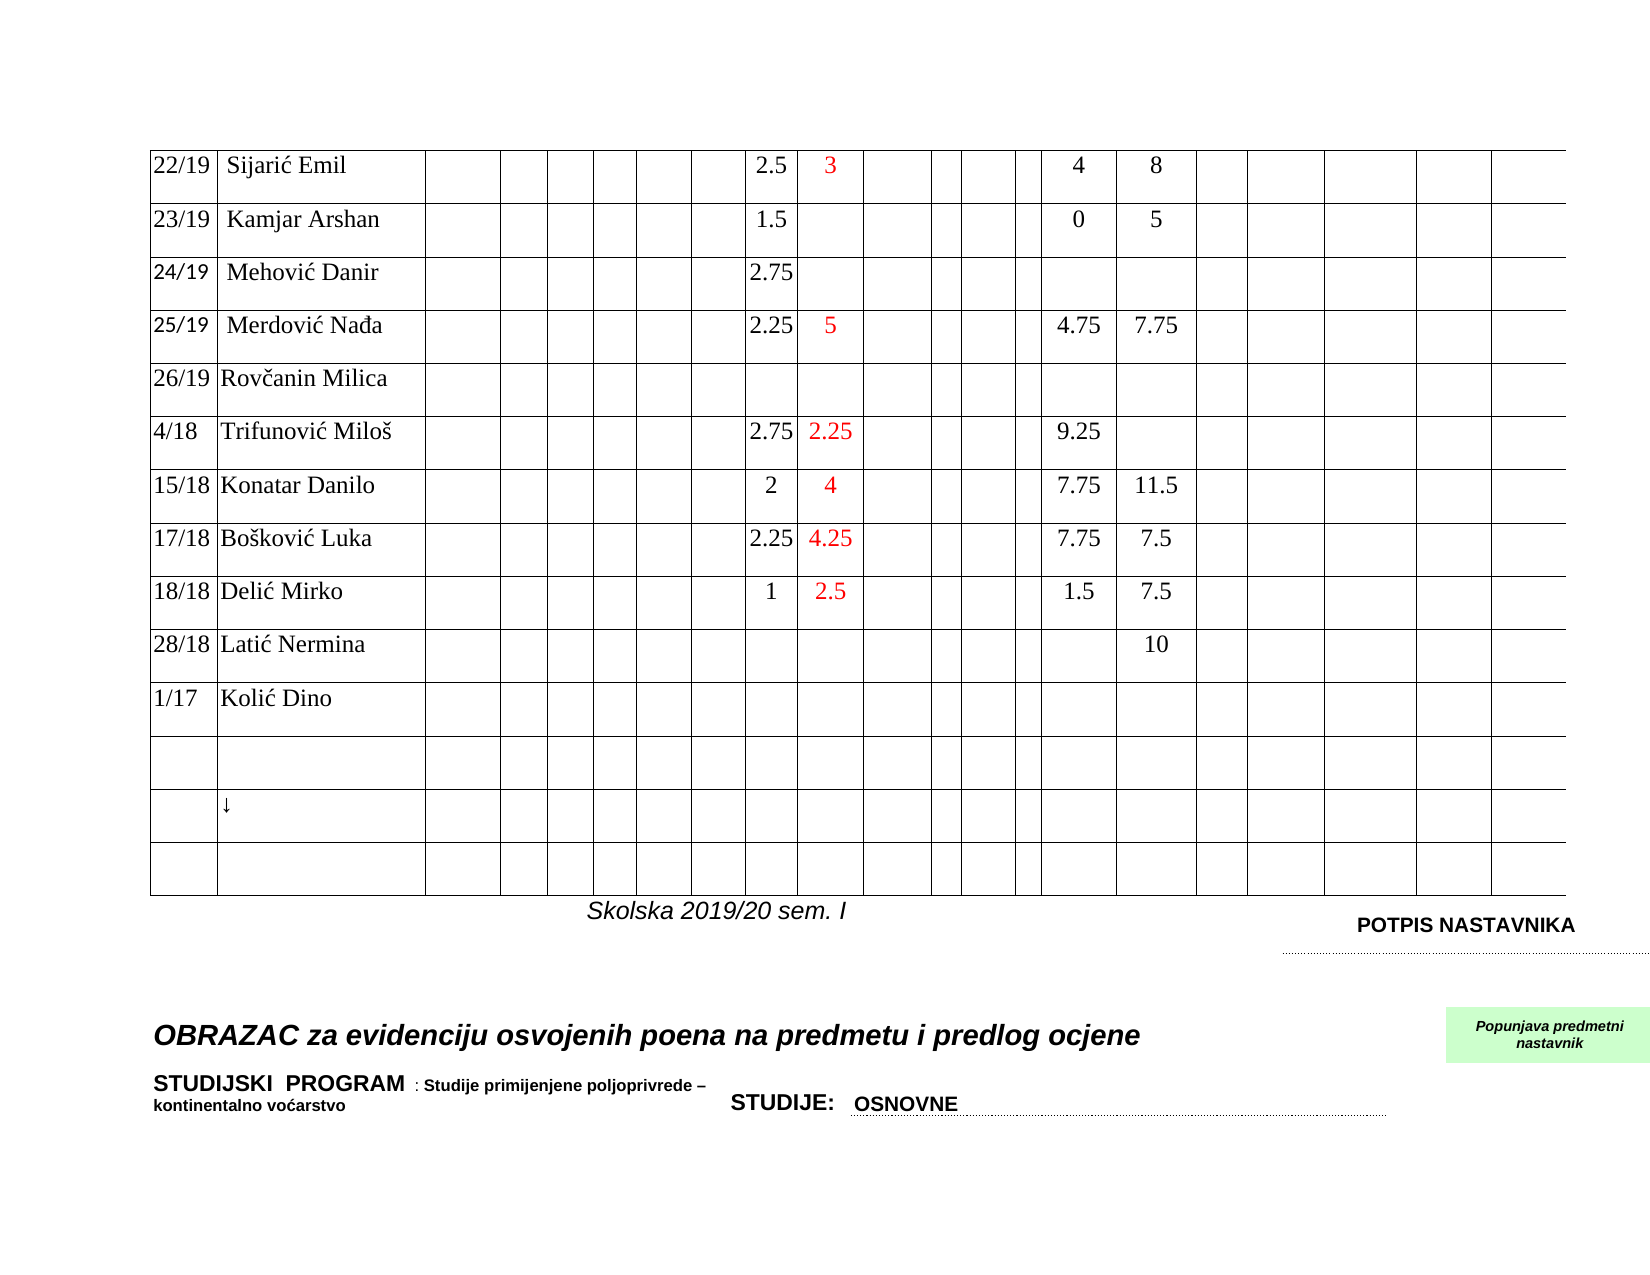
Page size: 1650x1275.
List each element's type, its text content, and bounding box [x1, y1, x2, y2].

table_cell OSNOVNE [851, 1063, 1386, 1115]
table_cell [1016, 737, 1041, 789]
table_cell [692, 577, 745, 629]
table_cell [501, 364, 547, 416]
table_cell [637, 311, 691, 363]
table_cell [426, 470, 500, 523]
table_cell [692, 524, 745, 576]
table_cell [1117, 683, 1196, 736]
table_cell [637, 790, 691, 842]
table_cell [1248, 683, 1324, 736]
table_cell [1325, 683, 1416, 736]
table_cell 28/18 [151, 630, 217, 682]
table_cell [548, 204, 593, 256]
table_cell [548, 683, 593, 736]
table_cell [1248, 204, 1324, 256]
table_cell Kamjar Arshan [218, 204, 425, 256]
table_cell [426, 630, 500, 682]
table_cell [548, 577, 593, 629]
table_cell [692, 417, 745, 469]
table_cell 5 [1117, 204, 1196, 256]
table_cell [594, 843, 636, 895]
table_cell [1492, 737, 1566, 789]
table_cell [151, 843, 217, 895]
table_cell [1417, 630, 1491, 682]
table_cell 26/19 [151, 364, 217, 416]
table_cell [1117, 737, 1196, 789]
table_cell [594, 311, 636, 363]
table_cell [501, 311, 547, 363]
table_cell [1492, 470, 1566, 523]
table_cell [932, 311, 961, 363]
table_cell [1492, 683, 1566, 736]
table_cell [932, 204, 961, 256]
table_cell [1197, 630, 1247, 682]
table_cell [501, 737, 547, 789]
table_cell 0 [1042, 204, 1116, 256]
table_cell [1197, 151, 1247, 203]
table_cell [692, 790, 745, 842]
table_cell [746, 843, 797, 895]
table_cell [594, 204, 636, 256]
table_cell [151, 737, 217, 789]
table_cell ↓ [218, 790, 425, 842]
table_cell [501, 470, 547, 523]
table_cell [1016, 258, 1041, 310]
table_cell [1248, 737, 1324, 789]
table_cell STUDIJE: [727, 1063, 851, 1115]
table_cell [1016, 524, 1041, 576]
table_cell [1248, 470, 1324, 523]
table_cell 4 [798, 470, 863, 523]
table_cell [1016, 683, 1041, 736]
table_cell 1.5 [746, 204, 797, 256]
table_cell [1417, 790, 1491, 842]
table_cell [426, 737, 500, 789]
table_cell [426, 311, 500, 363]
table_cell Mehović Danir [218, 258, 425, 310]
table_cell [798, 683, 863, 736]
table_cell [548, 151, 593, 203]
table_cell [932, 630, 961, 682]
table_cell [501, 630, 547, 682]
table_cell Konatar Danilo [218, 470, 425, 523]
table_cell [692, 843, 745, 895]
table_cell [594, 737, 636, 789]
table_cell [501, 577, 547, 629]
table_cell [746, 737, 797, 789]
table_cell [1417, 258, 1491, 310]
table_cell 7.5 [1117, 577, 1196, 629]
table_cell [1248, 364, 1324, 416]
table_cell [962, 364, 1015, 416]
table_cell 2.75 [746, 417, 797, 469]
table_cell 5 [798, 311, 863, 363]
table_cell [1417, 737, 1491, 789]
table_cell STUDIJSKI PROGRAM : Studije primijenjene poljoprivrede –kontinentalno voćarstvo [150, 1063, 727, 1115]
table_cell [218, 737, 425, 789]
table_cell [864, 151, 931, 203]
table_cell [1325, 417, 1416, 469]
table_cell [1197, 417, 1247, 469]
table_cell [426, 151, 500, 203]
table_cell [501, 151, 547, 203]
table_cell [218, 843, 425, 895]
table_cell 25/19 [151, 311, 217, 363]
table_cell [1325, 577, 1416, 629]
table_cell [151, 790, 217, 842]
table_cell [594, 470, 636, 523]
table_cell 2 [746, 470, 797, 523]
table_cell [798, 630, 863, 682]
table_cell [1197, 258, 1247, 310]
table_cell [637, 630, 691, 682]
table_cell [548, 630, 593, 682]
table_cell [1117, 790, 1196, 842]
table_cell [594, 417, 636, 469]
table_cell POTPIS NASTAVNIKA [1283, 895, 1650, 953]
table_cell 7.5 [1117, 524, 1196, 576]
table_cell [1197, 311, 1247, 363]
table_cell [1197, 737, 1247, 789]
table_cell [798, 790, 863, 842]
table_cell [798, 258, 863, 310]
table_cell [1417, 311, 1491, 363]
table_cell [1325, 311, 1416, 363]
table_cell [1197, 364, 1247, 416]
table_cell [1325, 258, 1416, 310]
table_cell [962, 683, 1015, 736]
table_cell [501, 524, 547, 576]
table_cell [1197, 524, 1247, 576]
table_cell [1325, 843, 1416, 895]
table_cell [962, 843, 1015, 895]
table_cell [1197, 843, 1247, 895]
table_cell [1325, 737, 1416, 789]
table_cell [962, 258, 1015, 310]
table_cell [932, 151, 961, 203]
table_cell [1417, 843, 1491, 895]
table_cell [1417, 683, 1491, 736]
table_cell [692, 258, 745, 310]
table_cell [1042, 364, 1116, 416]
table_cell [692, 737, 745, 789]
table_cell [932, 470, 961, 523]
table_cell [637, 470, 691, 523]
table_cell [692, 204, 745, 256]
table_cell [637, 364, 691, 416]
table_cell [501, 258, 547, 310]
table_cell 7.75 [1117, 311, 1196, 363]
table_cell 4.25 [798, 524, 863, 576]
table_cell [864, 577, 931, 629]
table_cell [932, 843, 961, 895]
table_cell [932, 737, 961, 789]
table_cell [594, 151, 636, 203]
table_cell [692, 470, 745, 523]
table_cell [637, 843, 691, 895]
table_cell Merdović Nađa [218, 311, 425, 363]
table_cell [1248, 258, 1324, 310]
table_cell [1016, 470, 1041, 523]
table_cell [501, 417, 547, 469]
table_cell 2.5 [746, 151, 797, 203]
table_cell [548, 524, 593, 576]
table_cell [426, 843, 500, 895]
table_cell [692, 151, 745, 203]
table_header Popunjava predmetni nastavnik [1446, 1007, 1650, 1063]
table_cell [637, 683, 691, 736]
table_cell [962, 790, 1015, 842]
table_cell [426, 790, 500, 842]
table_cell [637, 258, 691, 310]
table_cell [594, 683, 636, 736]
table_cell Delić Mirko [218, 577, 425, 629]
table_cell [1492, 204, 1566, 256]
table_cell [548, 843, 593, 895]
table_cell [864, 843, 931, 895]
table_cell [1325, 204, 1416, 256]
table_cell [864, 630, 931, 682]
table_cell [962, 204, 1015, 256]
table_cell [1117, 417, 1196, 469]
table_cell [1248, 151, 1324, 203]
table_cell [864, 417, 931, 469]
table_cell [1325, 151, 1416, 203]
table_cell [1117, 843, 1196, 895]
table_cell [548, 311, 593, 363]
table_cell [1417, 417, 1491, 469]
table_cell 7.75 [1042, 524, 1116, 576]
table_cell [1248, 311, 1324, 363]
table_cell [932, 417, 961, 469]
table_cell [1016, 364, 1041, 416]
table_cell [746, 683, 797, 736]
table_cell [426, 524, 500, 576]
table_cell [1197, 790, 1247, 842]
table_cell [798, 204, 863, 256]
table_cell 4 [1042, 151, 1116, 203]
table_cell [864, 470, 931, 523]
table_cell [501, 790, 547, 842]
table_cell [1417, 151, 1491, 203]
table_cell [637, 151, 691, 203]
table_cell [1042, 737, 1116, 789]
table_cell [548, 790, 593, 842]
table_cell [1197, 577, 1247, 629]
table_cell [692, 683, 745, 736]
table_cell [1417, 524, 1491, 576]
table_cell 3 [798, 151, 863, 203]
table_cell 24/19 [151, 258, 217, 310]
table_cell [426, 364, 500, 416]
table_cell [1492, 417, 1566, 469]
table_cell 2.5 [798, 577, 863, 629]
table_cell [962, 470, 1015, 523]
table_cell [1492, 843, 1566, 895]
table_cell [864, 524, 931, 576]
table_cell [1492, 151, 1566, 203]
table_cell [1492, 577, 1566, 629]
table_cell [1016, 204, 1041, 256]
table_cell 9.25 [1042, 417, 1116, 469]
table_cell [594, 258, 636, 310]
table_cell [1197, 683, 1247, 736]
table_cell [1042, 843, 1116, 895]
table_cell Rovčanin Milica [218, 364, 425, 416]
table_cell [864, 204, 931, 256]
table_cell [1248, 524, 1324, 576]
table_cell Trifunović Miloš [218, 417, 425, 469]
table_cell 18/18 [151, 577, 217, 629]
table_cell Skolska 2019/20 sem. I [150, 896, 1282, 953]
table_cell [864, 258, 931, 310]
table_cell 8 [1117, 151, 1196, 203]
table_cell [962, 524, 1015, 576]
table_cell [962, 311, 1015, 363]
table_cell 2.75 [746, 258, 797, 310]
table_cell [1042, 258, 1116, 310]
table_cell [426, 577, 500, 629]
table_cell [1492, 630, 1566, 682]
table_cell [932, 364, 961, 416]
table_cell [1417, 364, 1491, 416]
table_cell Sijarić Emil [218, 151, 425, 203]
table_cell Bošković Luka [218, 524, 425, 576]
table_cell [746, 630, 797, 682]
table_cell [637, 577, 691, 629]
table_cell [637, 524, 691, 576]
table_cell [962, 630, 1015, 682]
table_cell [501, 204, 547, 256]
table_cell 1/17 [151, 683, 217, 736]
table_cell 4/18 [151, 417, 217, 469]
table_cell [548, 470, 593, 523]
table_cell 2.25 [746, 524, 797, 576]
table_cell [1016, 790, 1041, 842]
table_cell [426, 417, 500, 469]
table_cell [1325, 470, 1416, 523]
table_cell [962, 737, 1015, 789]
table_cell [594, 524, 636, 576]
table_cell [864, 737, 931, 789]
table_cell [1042, 790, 1116, 842]
table_cell [1248, 843, 1324, 895]
table_cell 11.5 [1117, 470, 1196, 523]
table_cell [426, 683, 500, 736]
table_cell 1 [746, 577, 797, 629]
table_cell [1016, 577, 1041, 629]
table_cell [1197, 204, 1247, 256]
table_cell [1016, 417, 1041, 469]
table_cell 4.75 [1042, 311, 1116, 363]
table_cell [1417, 577, 1491, 629]
table_cell Latić Nermina [218, 630, 425, 682]
table_cell [1417, 470, 1491, 523]
table_cell [426, 204, 500, 256]
table_cell 23/19 [151, 204, 217, 256]
table_cell 10 [1117, 630, 1196, 682]
table_cell [1016, 151, 1041, 203]
table_cell [637, 204, 691, 256]
table_cell [746, 790, 797, 842]
table_cell [1117, 364, 1196, 416]
table_cell Kolić Dino [218, 683, 425, 736]
table_cell 2.25 [798, 417, 863, 469]
table_cell [1042, 630, 1116, 682]
table_cell [798, 843, 863, 895]
table_cell [864, 364, 931, 416]
table_cell [692, 630, 745, 682]
table_header OBRAZAC za evidenciju osvojenih poena na predmetu i predlog ocjene [150, 1007, 1446, 1063]
table_cell [1492, 524, 1566, 576]
table_cell [798, 364, 863, 416]
table_cell [798, 737, 863, 789]
table_cell [1117, 258, 1196, 310]
table_cell [1325, 790, 1416, 842]
table_cell [1492, 311, 1566, 363]
table_cell 1.5 [1042, 577, 1116, 629]
table_cell [594, 790, 636, 842]
table_cell [962, 577, 1015, 629]
table_cell [864, 683, 931, 736]
table_cell [1492, 258, 1566, 310]
table_cell [1492, 790, 1566, 842]
table_cell [962, 417, 1015, 469]
table_cell [594, 577, 636, 629]
table_cell [932, 790, 961, 842]
table_cell [1325, 364, 1416, 416]
table_cell [932, 524, 961, 576]
table_cell [501, 843, 547, 895]
table_cell [637, 737, 691, 789]
table_cell 7.75 [1042, 470, 1116, 523]
table_cell [692, 311, 745, 363]
table_cell [1325, 524, 1416, 576]
table_cell [962, 151, 1015, 203]
table_cell [932, 577, 961, 629]
table_cell [1492, 364, 1566, 416]
table_cell [1016, 843, 1041, 895]
table_cell [746, 364, 797, 416]
table_cell 22/19 [151, 151, 217, 203]
table_cell [1248, 577, 1324, 629]
table_cell [1325, 630, 1416, 682]
table_cell [932, 258, 961, 310]
table_cell [501, 683, 547, 736]
table_cell [594, 364, 636, 416]
table_cell [1197, 470, 1247, 523]
table_cell [548, 364, 593, 416]
table_cell [426, 258, 500, 310]
table_cell [548, 258, 593, 310]
table_cell [1417, 204, 1491, 256]
table_cell [1248, 790, 1324, 842]
table_cell [1042, 683, 1116, 736]
table_cell 17/18 [151, 524, 217, 576]
table_cell [594, 630, 636, 682]
table_cell 2.25 [746, 311, 797, 363]
table_cell [637, 417, 691, 469]
table_cell [864, 790, 931, 842]
table_cell [692, 364, 745, 416]
table_cell [548, 417, 593, 469]
table_cell 15/18 [151, 470, 217, 523]
table_cell [1248, 630, 1324, 682]
table_cell [1016, 311, 1041, 363]
table_cell [1016, 630, 1041, 682]
table_cell [548, 737, 593, 789]
table_cell [1248, 417, 1324, 469]
table_cell [932, 683, 961, 736]
table_cell [864, 311, 931, 363]
